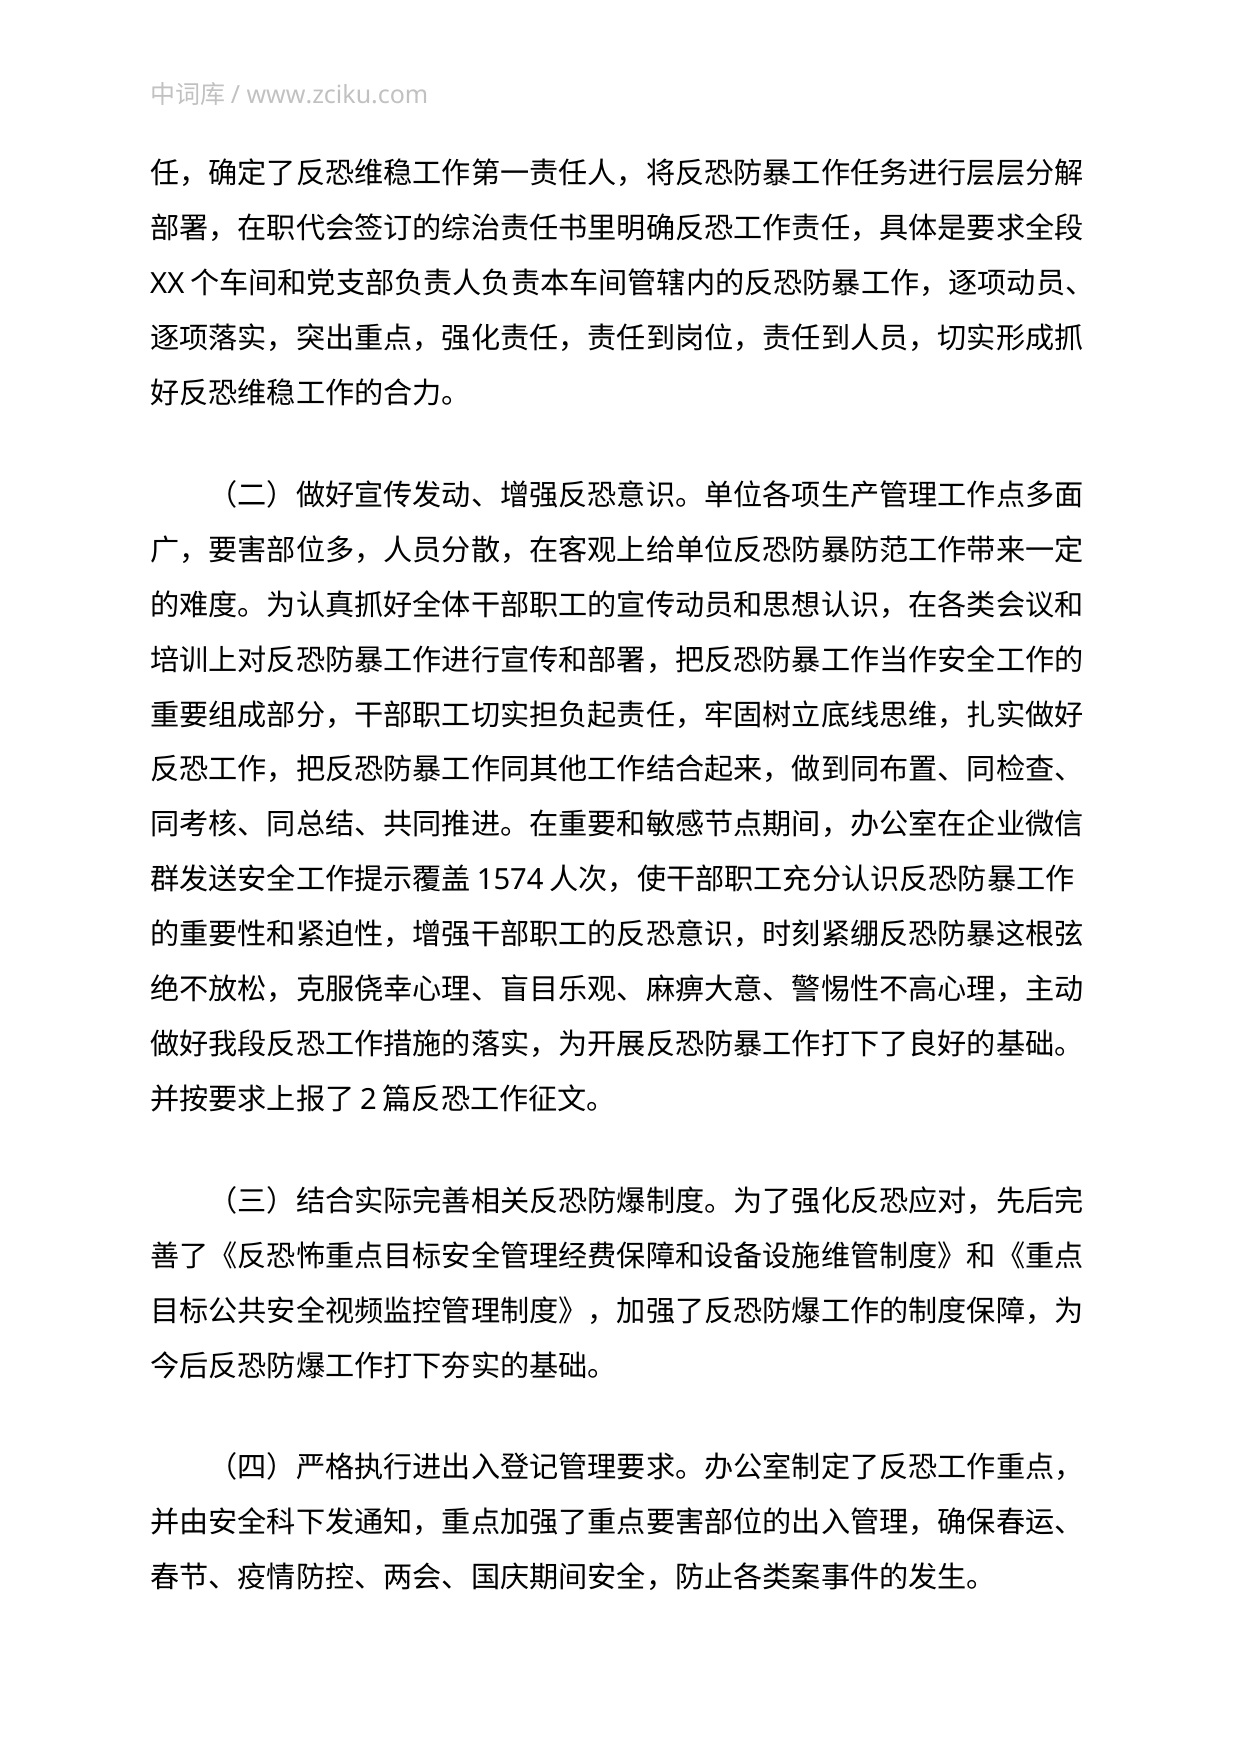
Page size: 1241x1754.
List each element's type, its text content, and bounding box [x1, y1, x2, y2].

text （三）结合实际完善相关反恐防爆制度。为了强化反恐应对，先后完善了《反恐怖重点目标安全管理经费保障和设备设施维管制度》和《重点目标公共安全视频监控管理制度》，加强了反恐防爆工作的制度保障，为今后反恐防爆工作打下夯实的基础。 [150, 1177, 1090, 1384]
text （二）做好宣传发动、增强反恐意识。单位各项生产管理工作点多面广，要害部位多，人员分散，在客观上给单位反恐防暴防范工作带来一定的难度。为认真抓好全体干部职工的宣传动员和思想认识，在各类会议和培训上对反恐防暴工作进行宣传和部署，把反恐防暴工作当作安全工作的重要组成部分，干部职工切实担负起责任，牢固树立底线思维，扎实做好反恐工作，把反恐防暴工作同其他工作结合起来，做到同布置、同检查、同考核、同总结、共同推进。在重要和敏感节点期间，办公室在企业微信群发送安全工作提示覆盖1574人次，使干部职工充分认识反恐防暴工作的重要性和紧迫性，增强干部职工的反恐意识，时刻紧绷反恐防暴这根弦绝不放松，克服侥幸心理、盲目乐观、麻痹大意、警惕性不高心理，主动做好我段反恐工作措施的落实，为开展反恐防暴工作打下了良好的基础。并按要求上报了2篇反恐工作征文。 [150, 471, 1090, 1118]
text （四）严格执行进出入登记管理要求。办公室制定了反恐工作重点，并由安全科下发通知，重点加强了重点要害部位的出入管理，确保春运、春节、疫情防控、两会、国庆期间安全，防止各类案事件的发生。 [150, 1444, 1090, 1596]
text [150, 150, 1090, 412]
